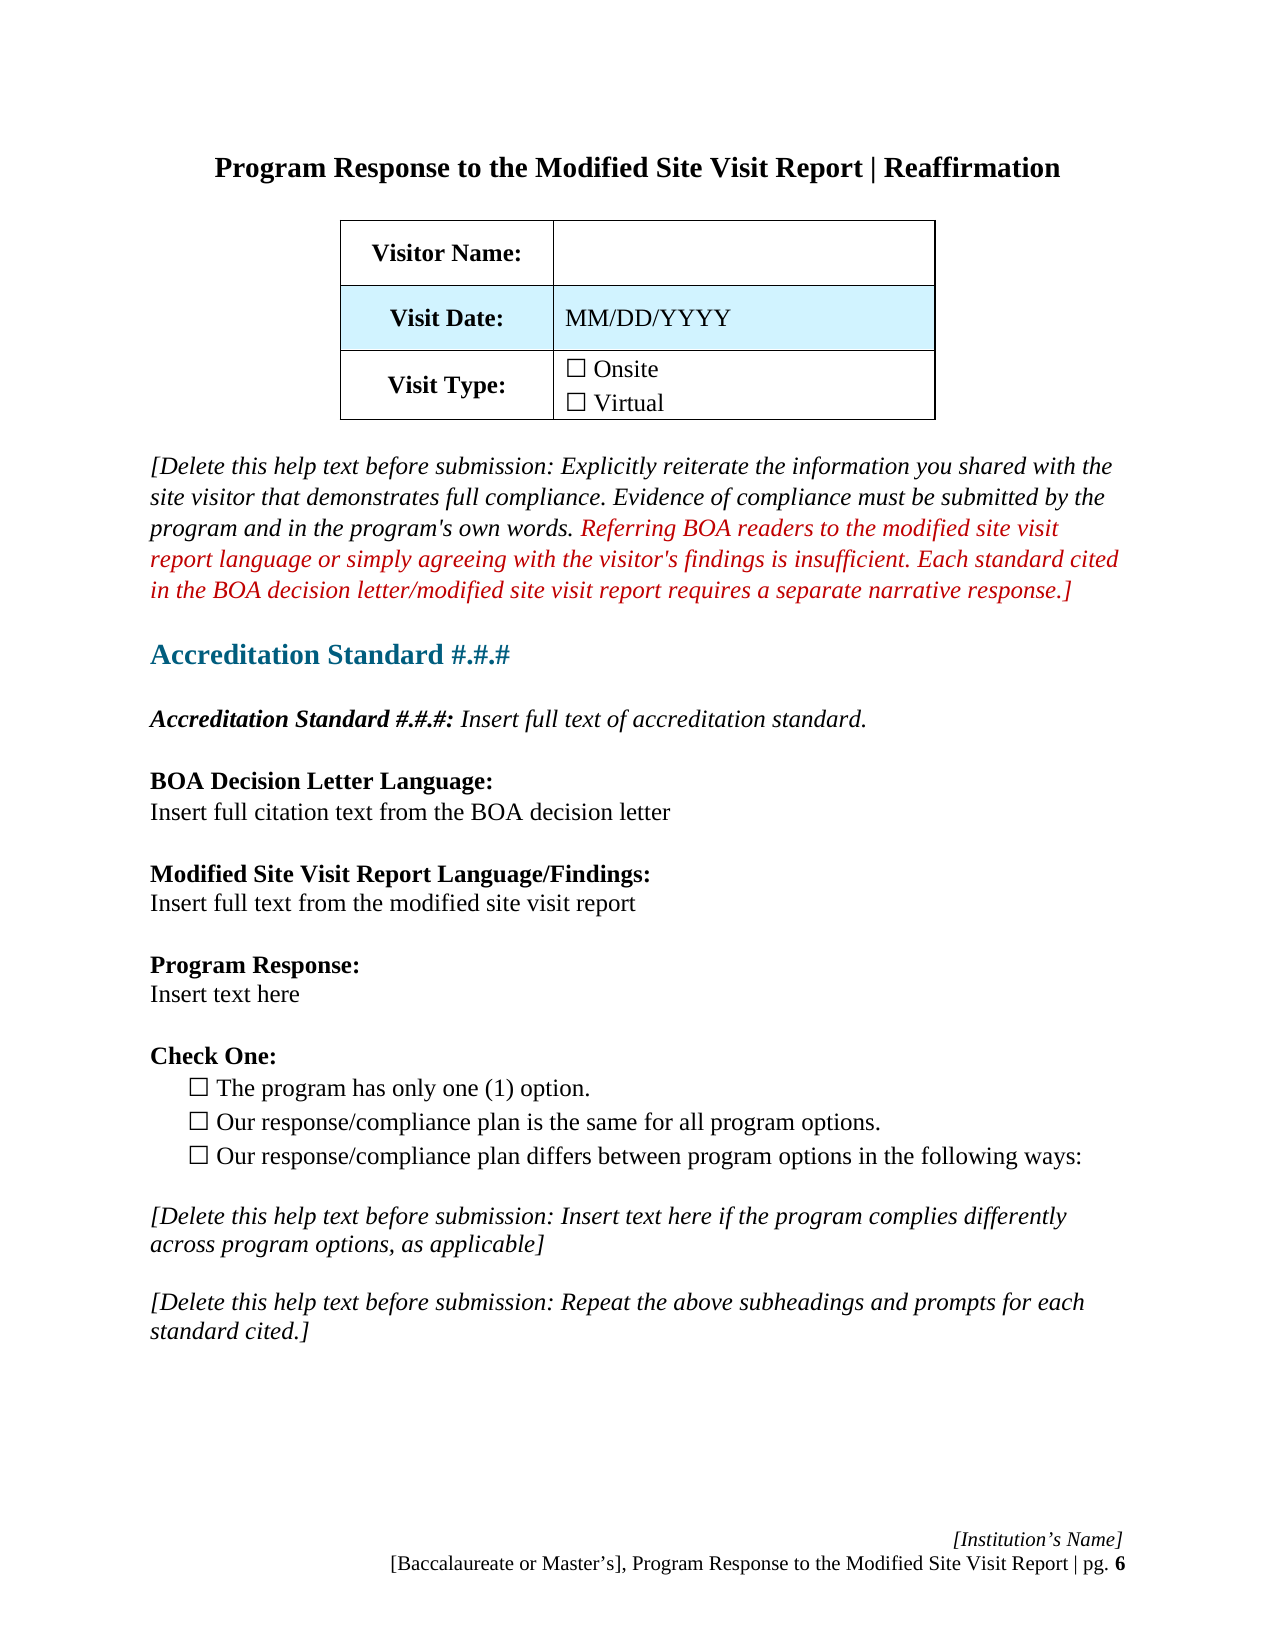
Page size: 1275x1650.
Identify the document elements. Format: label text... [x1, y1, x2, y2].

text Accreditation Standard #.#.#: Insert full text of accreditation standard. [150, 704, 1125, 733]
table_header [554, 221, 934, 284]
text Program Response: [150, 950, 1125, 979]
text Insert full citation text from the BOA decision letter [150, 797, 1125, 826]
table_header Visitor Name: [341, 221, 553, 284]
text Our response/compliance plan differs between program options in the following ways: [187, 1138, 1125, 1172]
text Insert text here [150, 979, 1125, 1008]
text Modified Site Visit Report Language/Findings: [150, 859, 1125, 888]
text [Delete this help text before submission: Repeat the above subheadings and prompts for each standard cited.] [150, 1287, 1125, 1344]
text Insert full text from the modified site visit report [150, 888, 1125, 917]
text The program has only one (1) option. [187, 1070, 1125, 1104]
text BOA Decision Letter Language: [150, 766, 1125, 795]
text [Delete this help text before submission: Explicitly reiterate the information you shared with the site visitor that demonstrates full compliance. Evidence of compliance must be submitted by the program and in the program's own words. Referring BOA readers to the modified site visit report language or simply agreeing with the visitor's findings is insufficient. Each standard cited in the BOA decision letter/modified site visit report requires a separate narrative response.] [150, 451, 1125, 604]
table_cell MM/DD/YYYY [554, 286, 934, 349]
subtitle Accreditation Standard #.#.# [150, 637, 1125, 671]
table_cell Visit Date: [341, 286, 553, 349]
text [Delete this help text before submission: Insert text here if the program complies differently across program options, as applicable] [150, 1172, 1125, 1258]
text Our response/compliance plan is the same for all program options. [187, 1104, 1125, 1138]
table_cell Visit Type: [341, 351, 553, 419]
subtitle Program Response to the Modified Site Visit Report | Reaffirmation [150, 150, 1125, 183]
text Check One: [150, 1041, 1125, 1070]
table_cell Onsite Virtual [554, 351, 934, 419]
